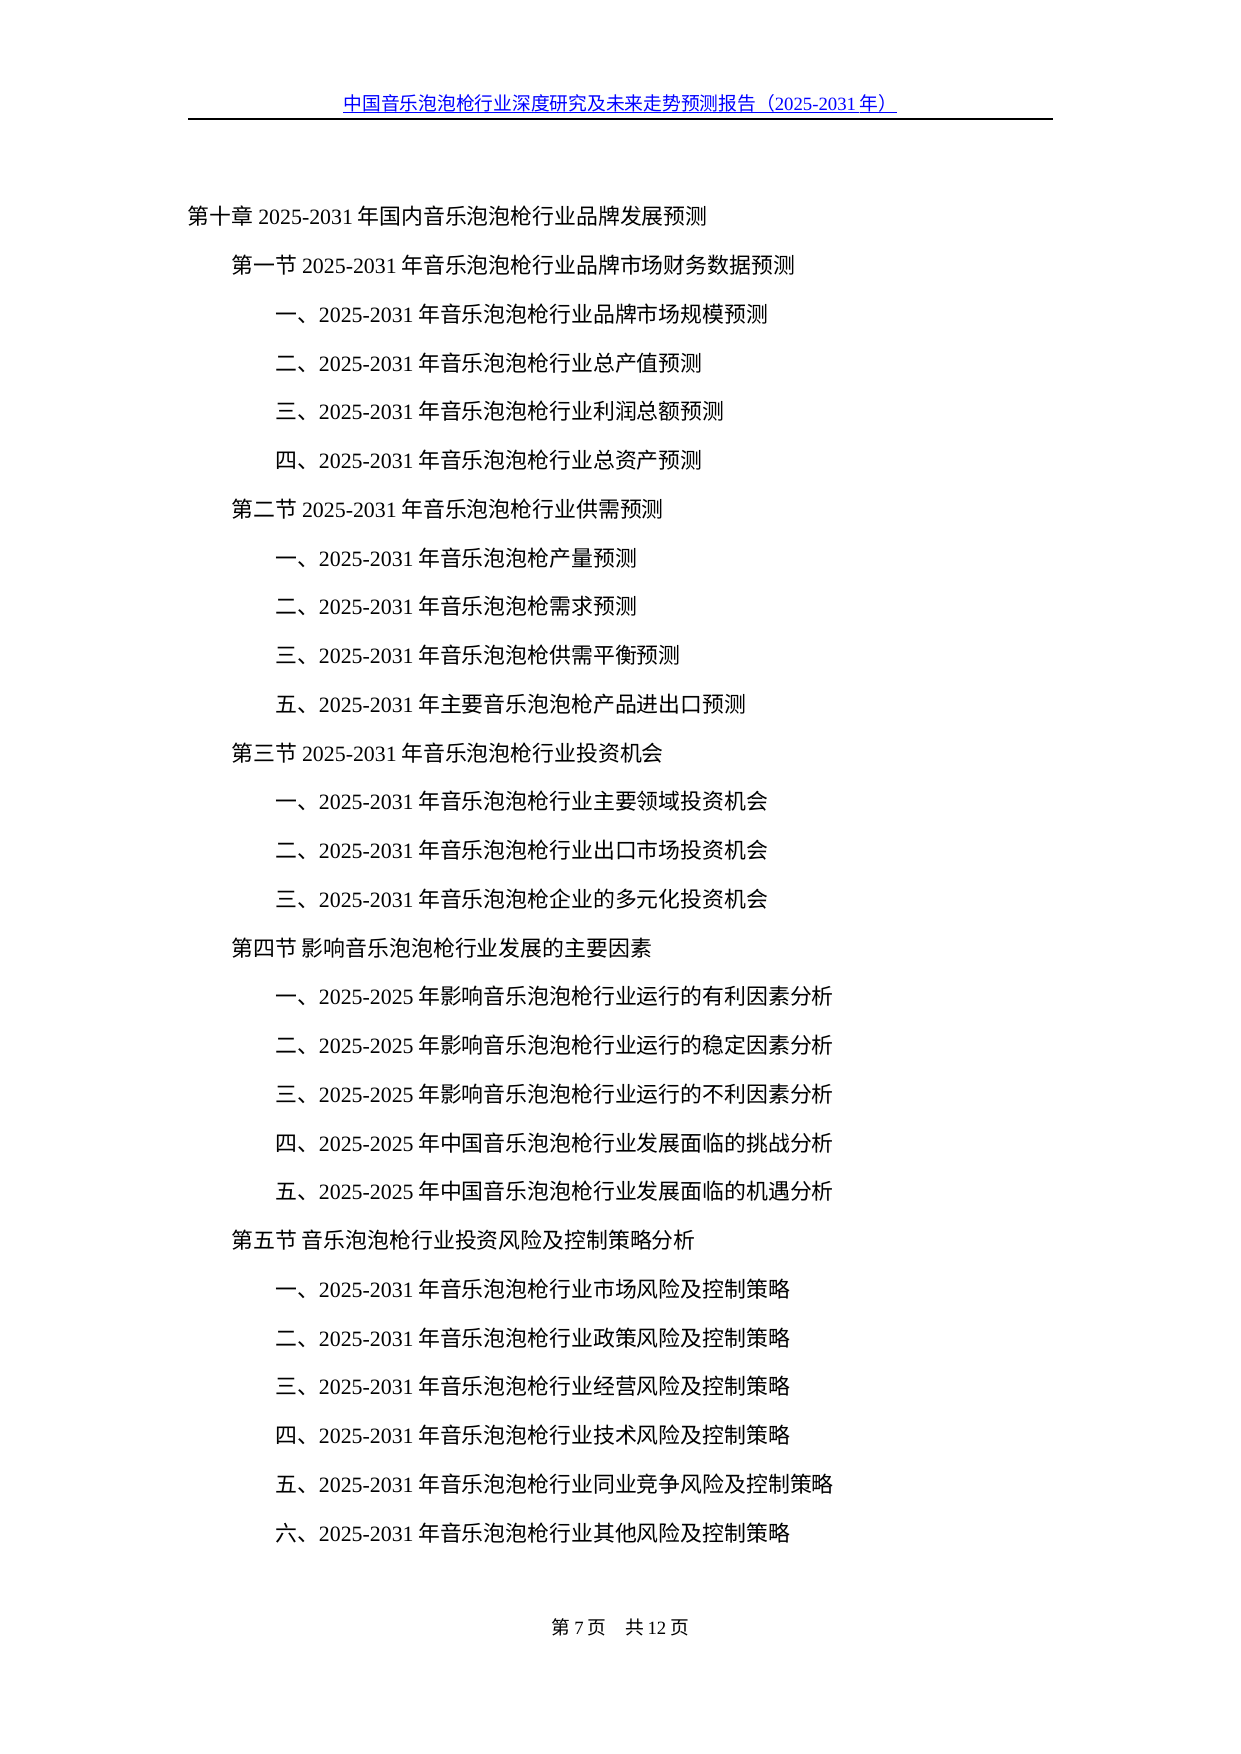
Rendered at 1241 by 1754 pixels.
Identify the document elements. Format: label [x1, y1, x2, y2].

text [187, 150, 1053, 1548]
